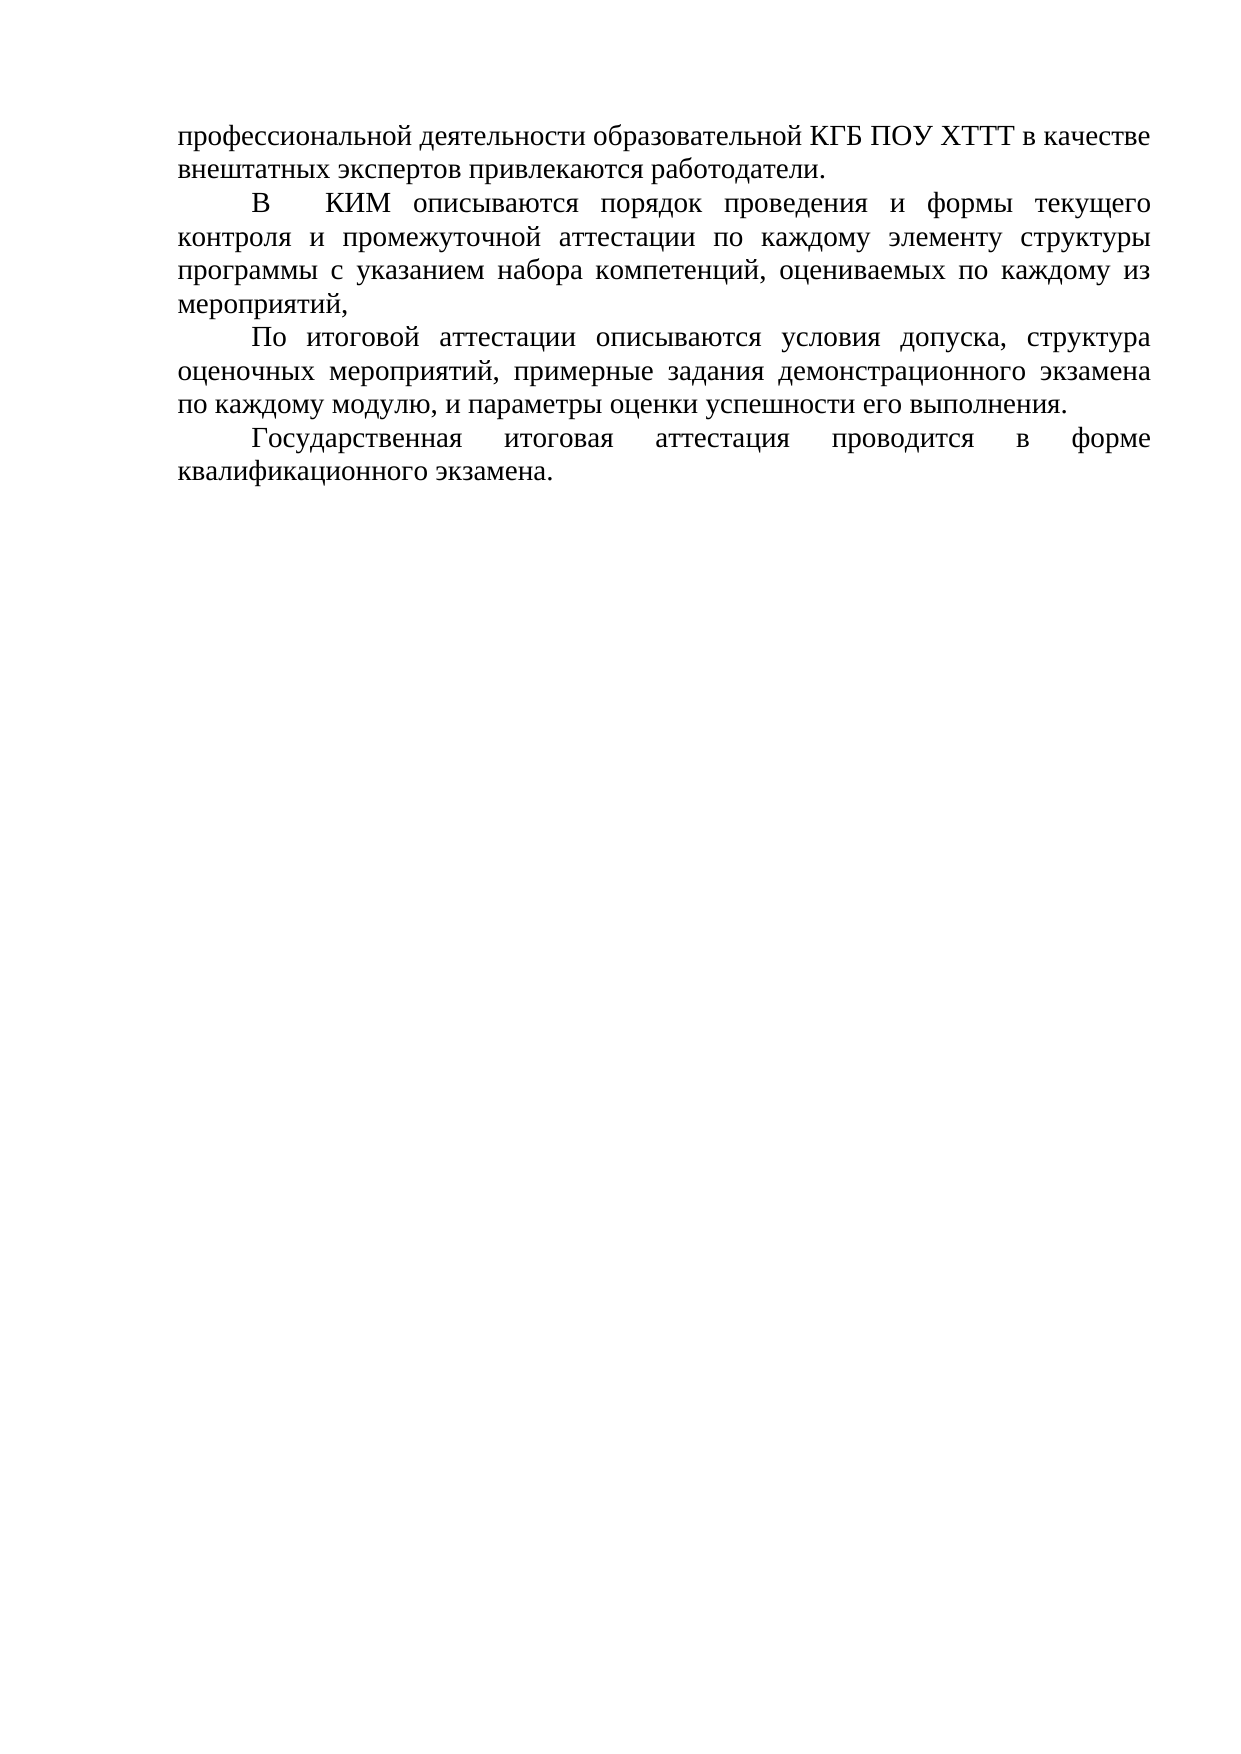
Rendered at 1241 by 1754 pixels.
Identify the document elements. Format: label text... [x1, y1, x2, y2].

text Государственная итоговая аттестация проводится в форме квалификационного экзамена. [177, 420, 1152, 487]
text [177, 118, 1152, 185]
text В КИМ описываются порядок проведения и формы текущего контроля и промежуточной аттестации по каждому элементу структуры программы с указанием набора компетенций, оцениваемых по каждому из мероприятий, [177, 185, 1152, 319]
text По итоговой аттестации описываются условия допуска, структура оценочных мероприятий, примерные задания демонстрационного экзамена по каждому модулю, и параметры оценки успешности его выполнения. [177, 319, 1152, 420]
